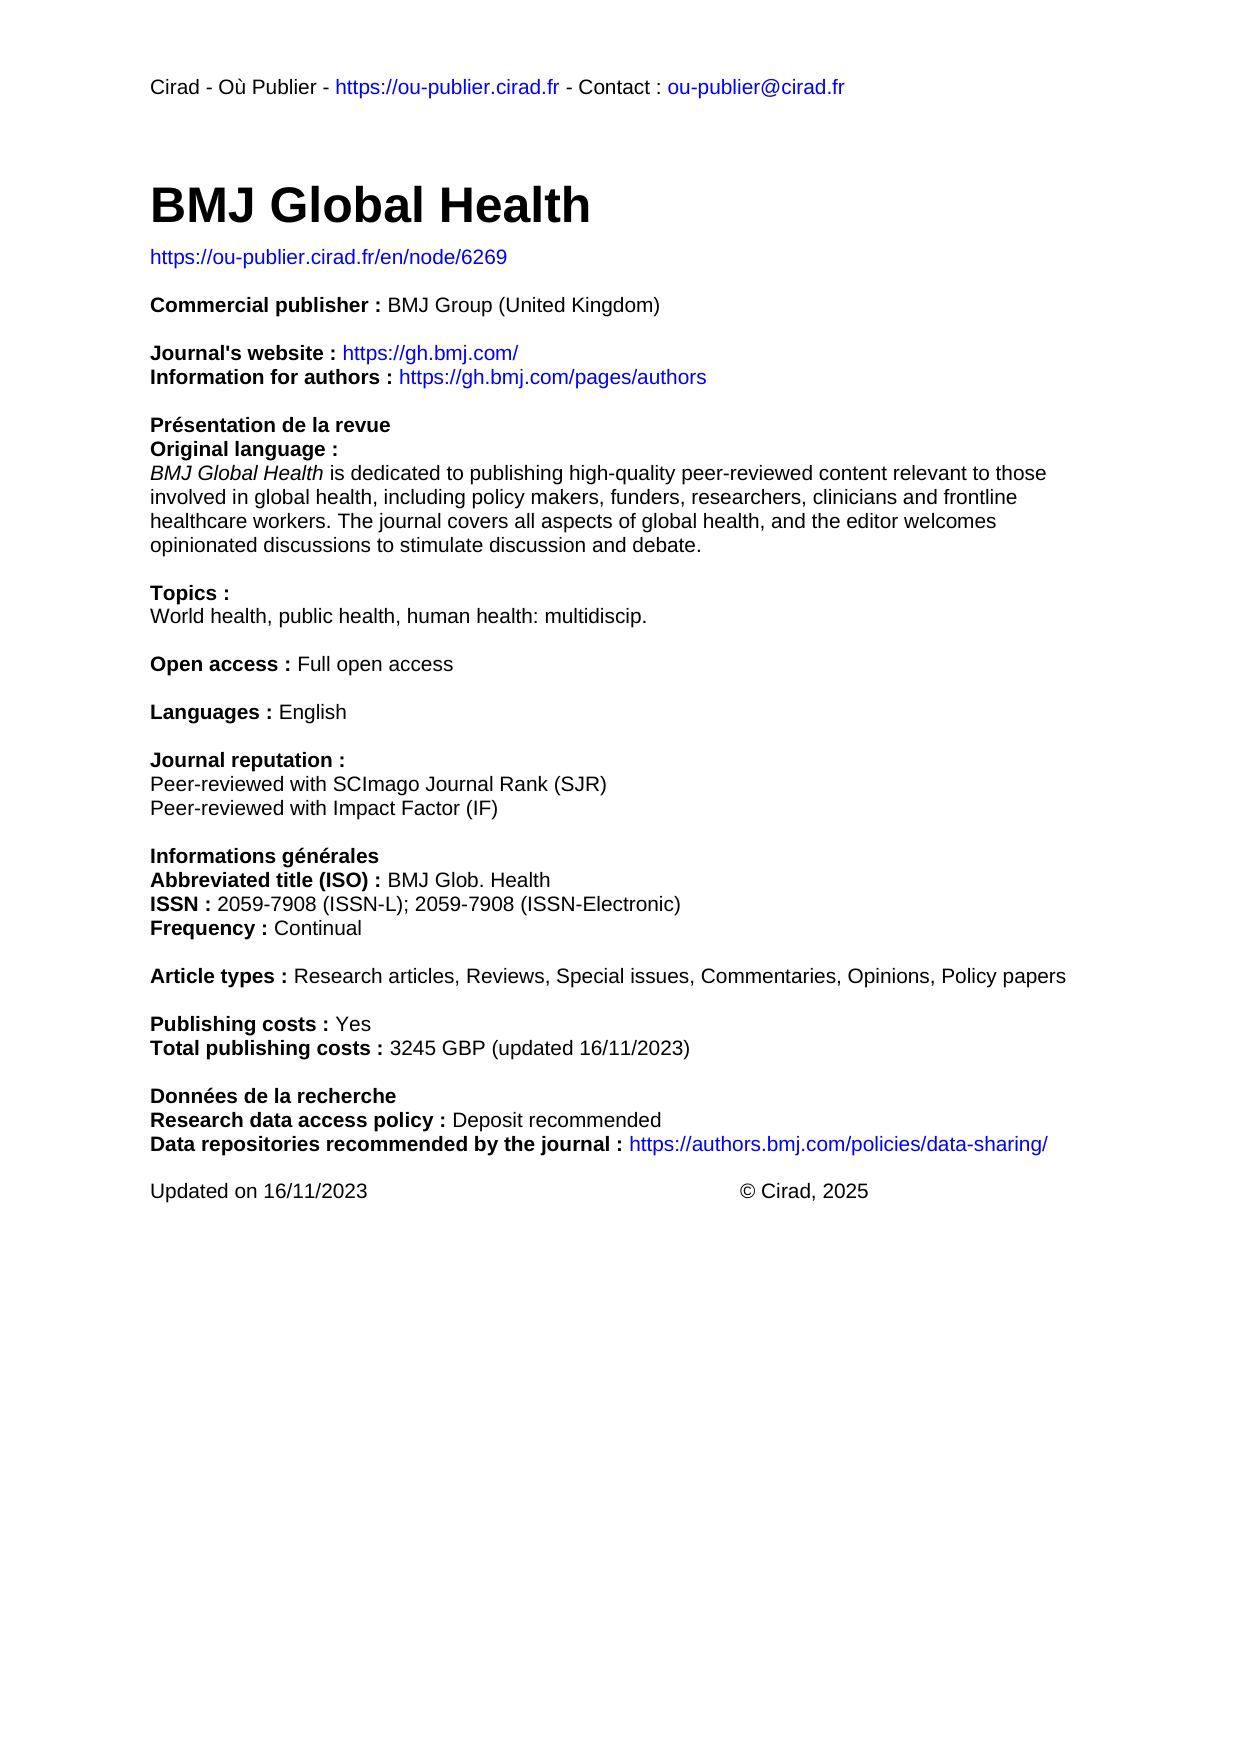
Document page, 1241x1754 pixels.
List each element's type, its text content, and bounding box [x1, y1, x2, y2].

text Topics : World health, public health, human health: multidiscip.Open access : Full open accessLanguages : EnglishJournal reputation : Peer-reviewed with SCImago Journal Rank (SJR)Peer-reviewed with Impact Factor (IF)Informations généralesAbbreviated title (ISO) : BMJ Glob. HealthISSN : 2059-7908 (ISSN-L); 2059-7908 (ISSN-Electronic)Frequency : Continual [150, 580, 1090, 940]
text BMJ Global Health is dedicated to publishing high-quality peer-reviewed content relevant to those involved in global health, including policy makers, funders, researchers, clinicians and frontline healthcare workers. The journal covers all aspects of global health, and the editor welcomes opinionated discussions to stimulate discussion and debate. [150, 461, 1090, 556]
subtitle BMJ Global Health [150, 175, 1090, 232]
text https://ou-publier.cirad.fr/en/node/6269 [150, 245, 1090, 269]
text Commercial publisher : BMJ Group (United Kingdom)Journal's website : https://gh.bmj.com/Information for authors : https://gh.bmj.com/pages/authorsPrésentation de la revueOriginal language : [150, 269, 1090, 461]
text Article types : Research articles, Reviews, Special issues, Commentaries, Opinions, Policy papersPublishing costs : YesTotal publishing costs : 3245 GBP (updated 16/11/2023)Données de la rechercheResearch data access policy : Deposit recommendedData repositories recommended by the journal : https://authors.bmj.com/policies/data-sharing/Updated on 16/11/2023 © Cirad, 2025 [150, 940, 1090, 1203]
